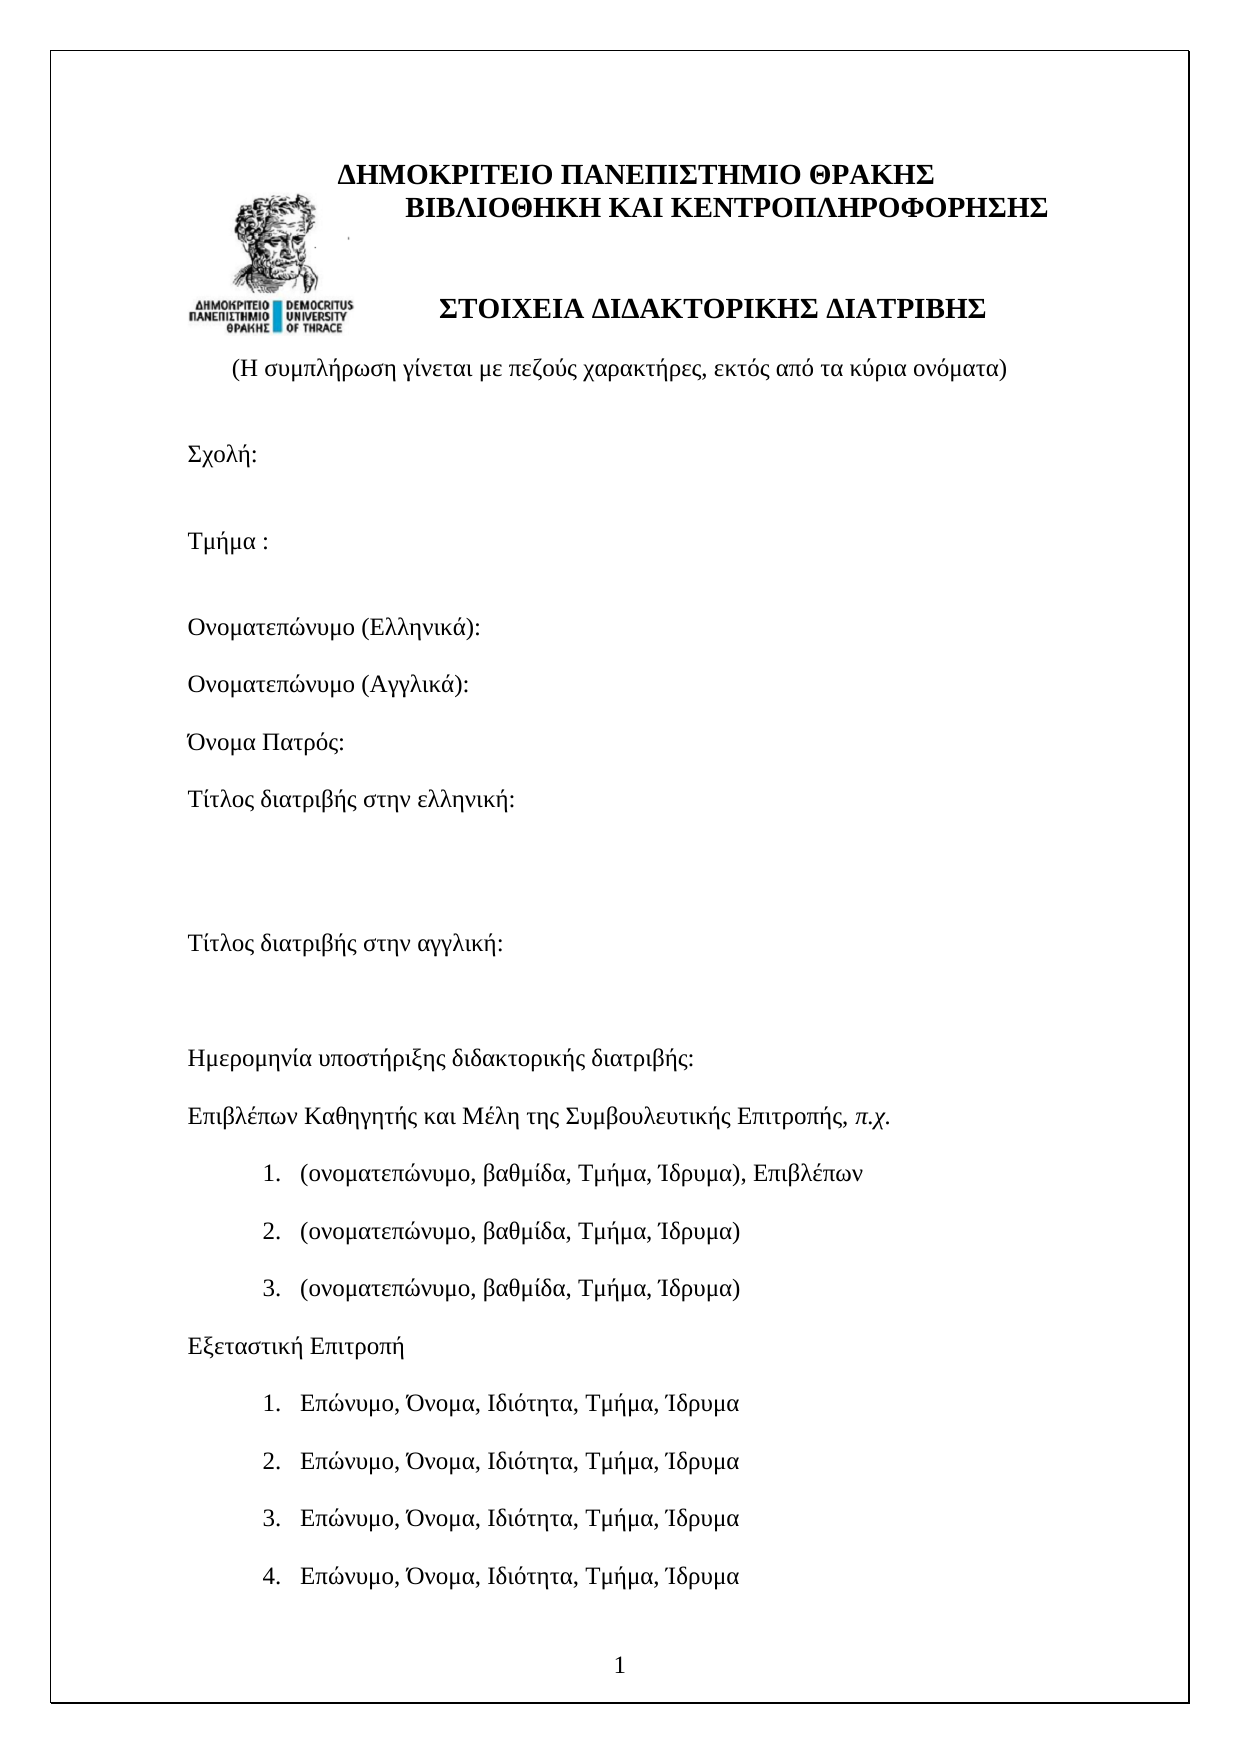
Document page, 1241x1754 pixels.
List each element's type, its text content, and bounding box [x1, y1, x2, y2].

text Ονοματεπώνυμο (Αγγλικά): [187, 669, 1052, 698]
subtitle ΣΤΟΙΧΕΙΑ ΔΙΔΑΚΤΟΡΙΚΗΣ ΔΙΑΤΡΙΒΗΣ [356, 291, 1052, 324]
text Ονοματεπώνυμο (Ελληνικά): [187, 612, 1052, 641]
list Επώνυμο, Όνομα, Ιδιότητα, Τμήμα, Ίδρυμα [262, 1388, 1052, 1417]
text Τίτλος διατριβής στην αγγλική: [187, 928, 1052, 957]
text Τμήμα : [187, 526, 1052, 554]
list Επώνυμο, Όνομα, Ιδιότητα, Τμήμα, Ίδρυμα [262, 1446, 1052, 1474]
list Επώνυμο, Όνομα, Ιδιότητα, Τμήμα, Ίδρυμα [262, 1503, 1052, 1532]
text ΒΙΒΛΙΟΘΗΚΗ ΚΑΙ ΚΕΝΤΡΟΠΛΗΡΟΦΟΡΗΣΗΣ [219, 190, 1052, 224]
list (ονοματεπώνυμο, βαθμίδα, Τμήμα, Ίδρυμα) [262, 1216, 1052, 1244]
text Όνομα Πατρός: [187, 727, 1052, 756]
list (ονοματεπώνυμο, βαθμίδα, Τμήμα, Ίδρυμα) [262, 1273, 1052, 1302]
text Τίτλος διατριβής στην ελληνική: [187, 784, 1052, 813]
list (ονοματεπώνυμο, βαθμίδα, Τμήμα, Ίδρυμα), Επιβλέπων [262, 1158, 1052, 1187]
text Σχολή: [187, 439, 1052, 468]
subtitle ΔΗΜΟΚΡΙΤΕΙΟ ΠΑΝΕΠΙΣΤΗΜΙΟ ΘΡΑΚΗΣ [337, 157, 1052, 190]
text Επιβλέπων Καθηγητής και Μέλη της Συμβουλευτικής Επιτροπής, π.χ. [187, 1101, 1052, 1129]
text Ημερομηνία υποστήριξης διδακτορικής διατριβής: [187, 1043, 1052, 1072]
text Εξεταστική Επιτροπή [187, 1331, 1052, 1359]
list Επώνυμο, Όνομα, Ιδιότητα, Τμήμα, Ίδρυμα [262, 1561, 1052, 1589]
text (Η συμπλήρωση γίνεται με πεζούς χαρακτήρες, εκτός από τα κύρια ονόματα) [187, 353, 1052, 382]
picture [187, 191, 356, 336]
